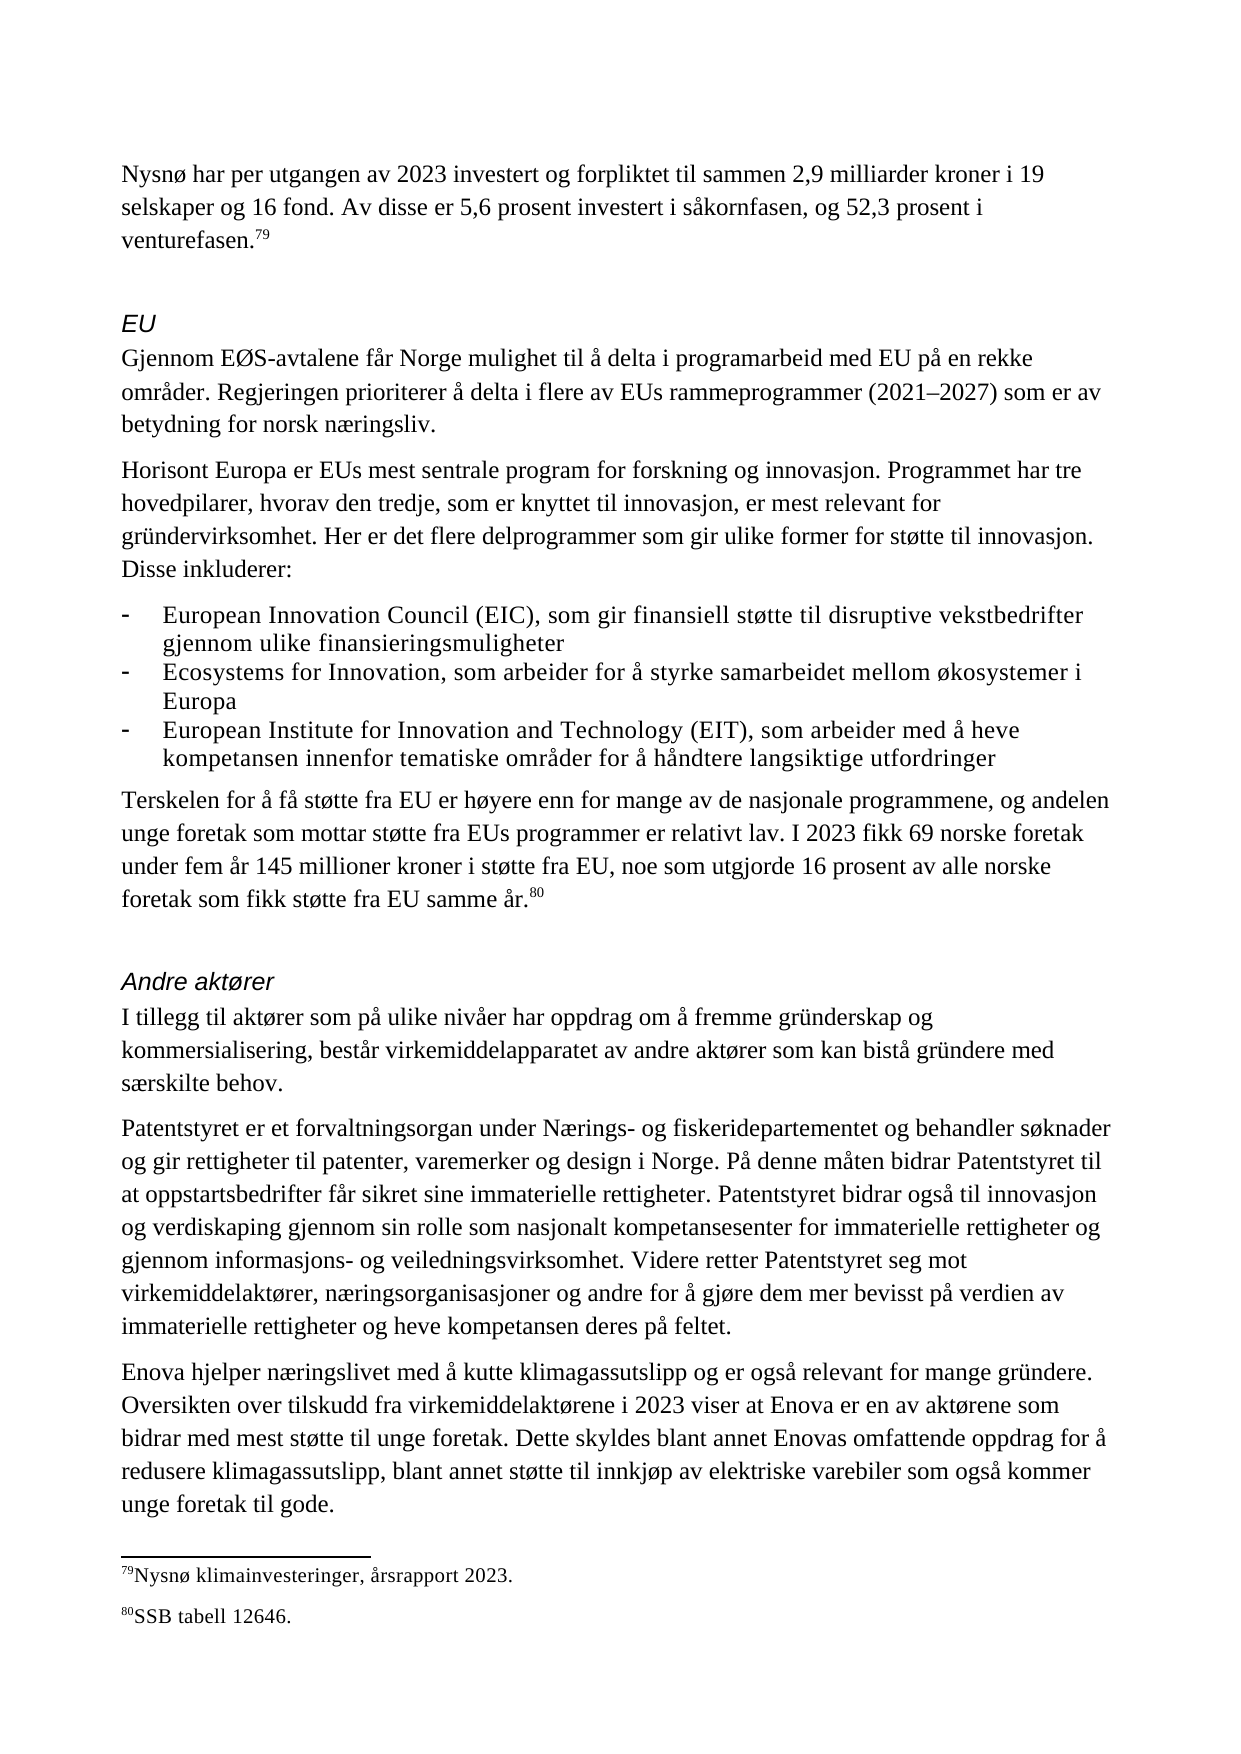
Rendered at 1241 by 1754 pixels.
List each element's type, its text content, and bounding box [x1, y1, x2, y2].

list European Innovation Council (EIC), som gir finansiell støtte til disruptive vekstbedrifter gjennom ulike finansieringsmuligheter [121, 600, 1119, 657]
text Horisont Europa er EUs mest sentrale program for forskning og innovasjon. Programmet har tre hovedpilarer, hvorav den tredje, som er knyttet til innovasjon, er mest relevant for gründervirksomhet. Her er det flere delprogrammer som gir ulike former for støtte til innovasjon. Disse inkluderer: [121, 455, 1119, 583]
list European Institute for Innovation and Technology (EIT), som arbeider med å heve kompetansen innenfor tematiske områder for å håndtere langsiktige utfordringer [121, 715, 1119, 772]
text I tillegg til aktører som på ulike nivåer har oppdrag om å fremme gründerskap og kommersialisering, består virkemiddelapparatet av andre aktører som kan bistå gründere med særskilte behov. [121, 1002, 1119, 1097]
text Gjennom EØS-avtalene får Norge mulighet til å delta i programarbeid med EU på en rekke områder. Regjeringen prioriterer å delta i flere av EUs rammeprogrammer (2021–2027) som er av betydning for norsk næringsliv. [121, 343, 1119, 438]
text Nysnø har per utgangen av 2023 investert og forpliktet til sammen 2,9 milliarder kroner i 19 selskaper og 16 fond. Av disse er 5,6 prosent investert i såkornfasen, og 52,3 prosent i venturefasen. [121, 159, 1119, 254]
text Enova hjelper næringslivet med å kutte klimagassutslipp og er også relevant for mange gründere. Oversikten over tilskudd fra virkemiddelaktørene i 2023 viser at Enova er en av aktørene som bidrar med mest støtte til unge foretak. Dette skyldes blant annet Enovas omfattende oppdrag for å redusere klimagassutslipp, blant annet støtte til innkjøp av elektriske varebiler som også kommer unge foretak til gode. [121, 1357, 1119, 1518]
text EU [121, 308, 1119, 337]
text Andre aktører [121, 967, 1119, 996]
text Patentstyret er et forvaltningsorgan under Nærings- og fiskeridepartementet og behandler søknader og gir rettigheter til patenter, varemerker og design i Norge. På denne måten bidrar Patentstyret til at oppstartsbedrifter får sikret sine immaterielle rettigheter. Patentstyret bidrar også til innovasjon og verdiskaping gjennom sin rolle som nasjonalt kompetansesenter for immaterielle rettigheter og gjennom informasjons- og veiledningsvirksomhet. Videre retter Patentstyret seg mot virkemiddelaktører, næringsorganisasjoner og andre for å gjøre dem mer bevisst på verdien av immaterielle rettigheter og heve kompetansen deres på feltet. [121, 1113, 1119, 1340]
list Ecosystems for Innovation, som arbeider for å styrke samarbeidet mellom økosystemer i Europa [121, 657, 1119, 715]
text Terskelen for å få støtte fra EU er høyere enn for mange av de nasjonale programmene, og andelen unge foretak som mottar støtte fra EUs programmer er relativt lav. I 2023 fikk 69 norske foretak under fem år 145 millioner kroner i støtte fra EU, noe som utgjorde 16 prosent av alle norske foretak som fikk støtte fra EU samme år. [121, 785, 1119, 912]
